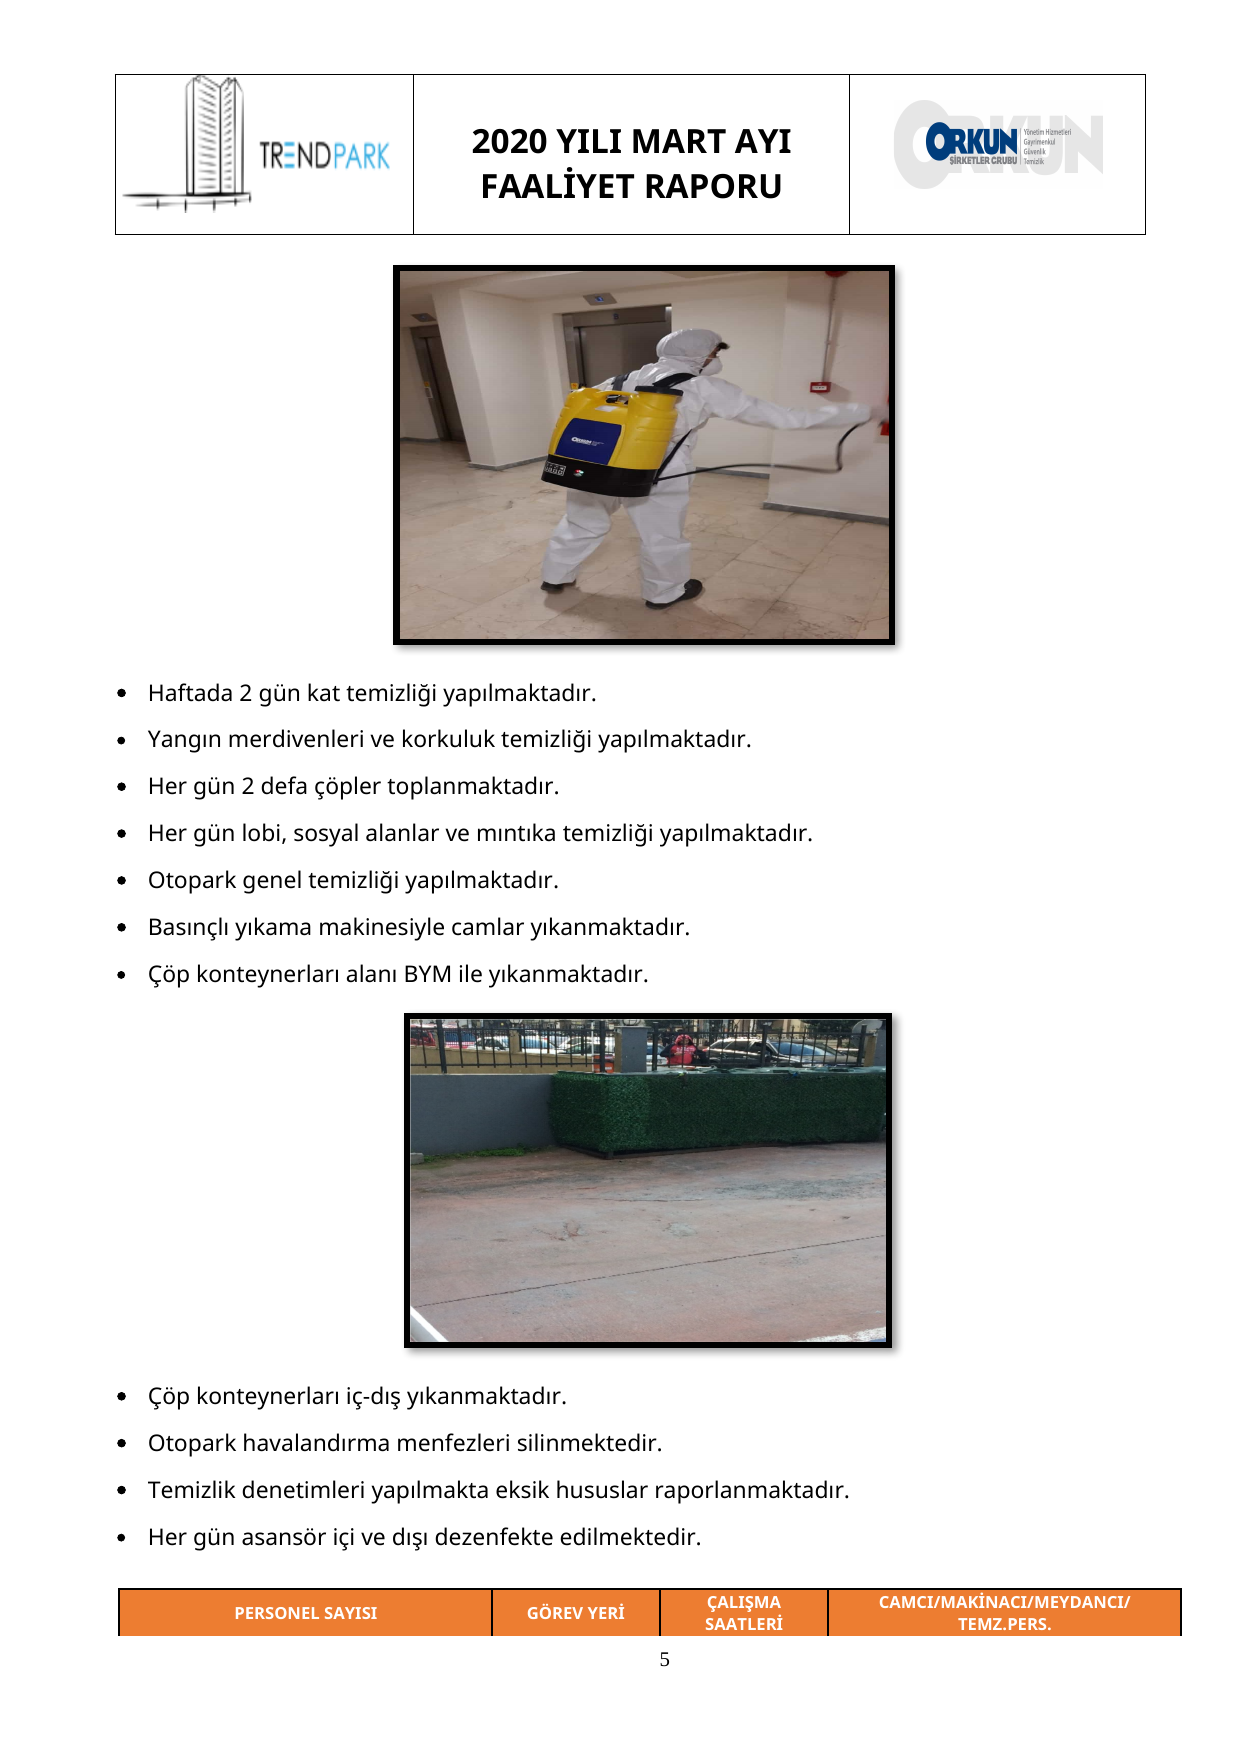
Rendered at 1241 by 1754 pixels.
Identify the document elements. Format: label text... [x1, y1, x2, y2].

list Basınçlı yıkama makinesiyle camlar yıkanmaktadır. [117, 911, 1181, 942]
picture [400, 271, 889, 639]
picture [893, 100, 1103, 189]
table_header GÖREV YERİ [493, 1590, 659, 1636]
list Temizlik denetimleri yapılmakta eksik hususlar raporlanmaktadır. [117, 1474, 1181, 1505]
list Yangın merdivenleri ve korkuluk temizliği yapılmaktadır. [117, 723, 1181, 755]
picture [122, 75, 390, 213]
table_header PERSONEL SAYISI [120, 1590, 491, 1636]
list Her gün asansör içi ve dışı dezenfekte edilmektedir. [117, 1521, 1181, 1552]
table_header CAMCI/MAKİNACI/MEYDANCI/TEMZ.PERS. [829, 1590, 1180, 1636]
list Otopark havalandırma menfezleri silinmektedir. [117, 1427, 1181, 1458]
table_header ÇALIŞMA SAATLERİ [661, 1590, 827, 1636]
list Otopark genel temizliği yapılmaktadır. [117, 864, 1181, 895]
list Çöp konteynerları alanı BYM ile yıkanmaktadır. [117, 958, 1181, 989]
list Çöp konteynerları iç-dış yıkanmaktadır. [117, 1380, 1181, 1411]
list Haftada 2 gün kat temizliği yapılmaktadır. [117, 677, 1181, 708]
picture [411, 1020, 886, 1341]
list Her gün lobi, sosyal alanlar ve mıntıka temizliği yapılmaktadır. [117, 817, 1181, 848]
list Her gün 2 defa çöpler toplanmaktadır. [117, 770, 1181, 802]
